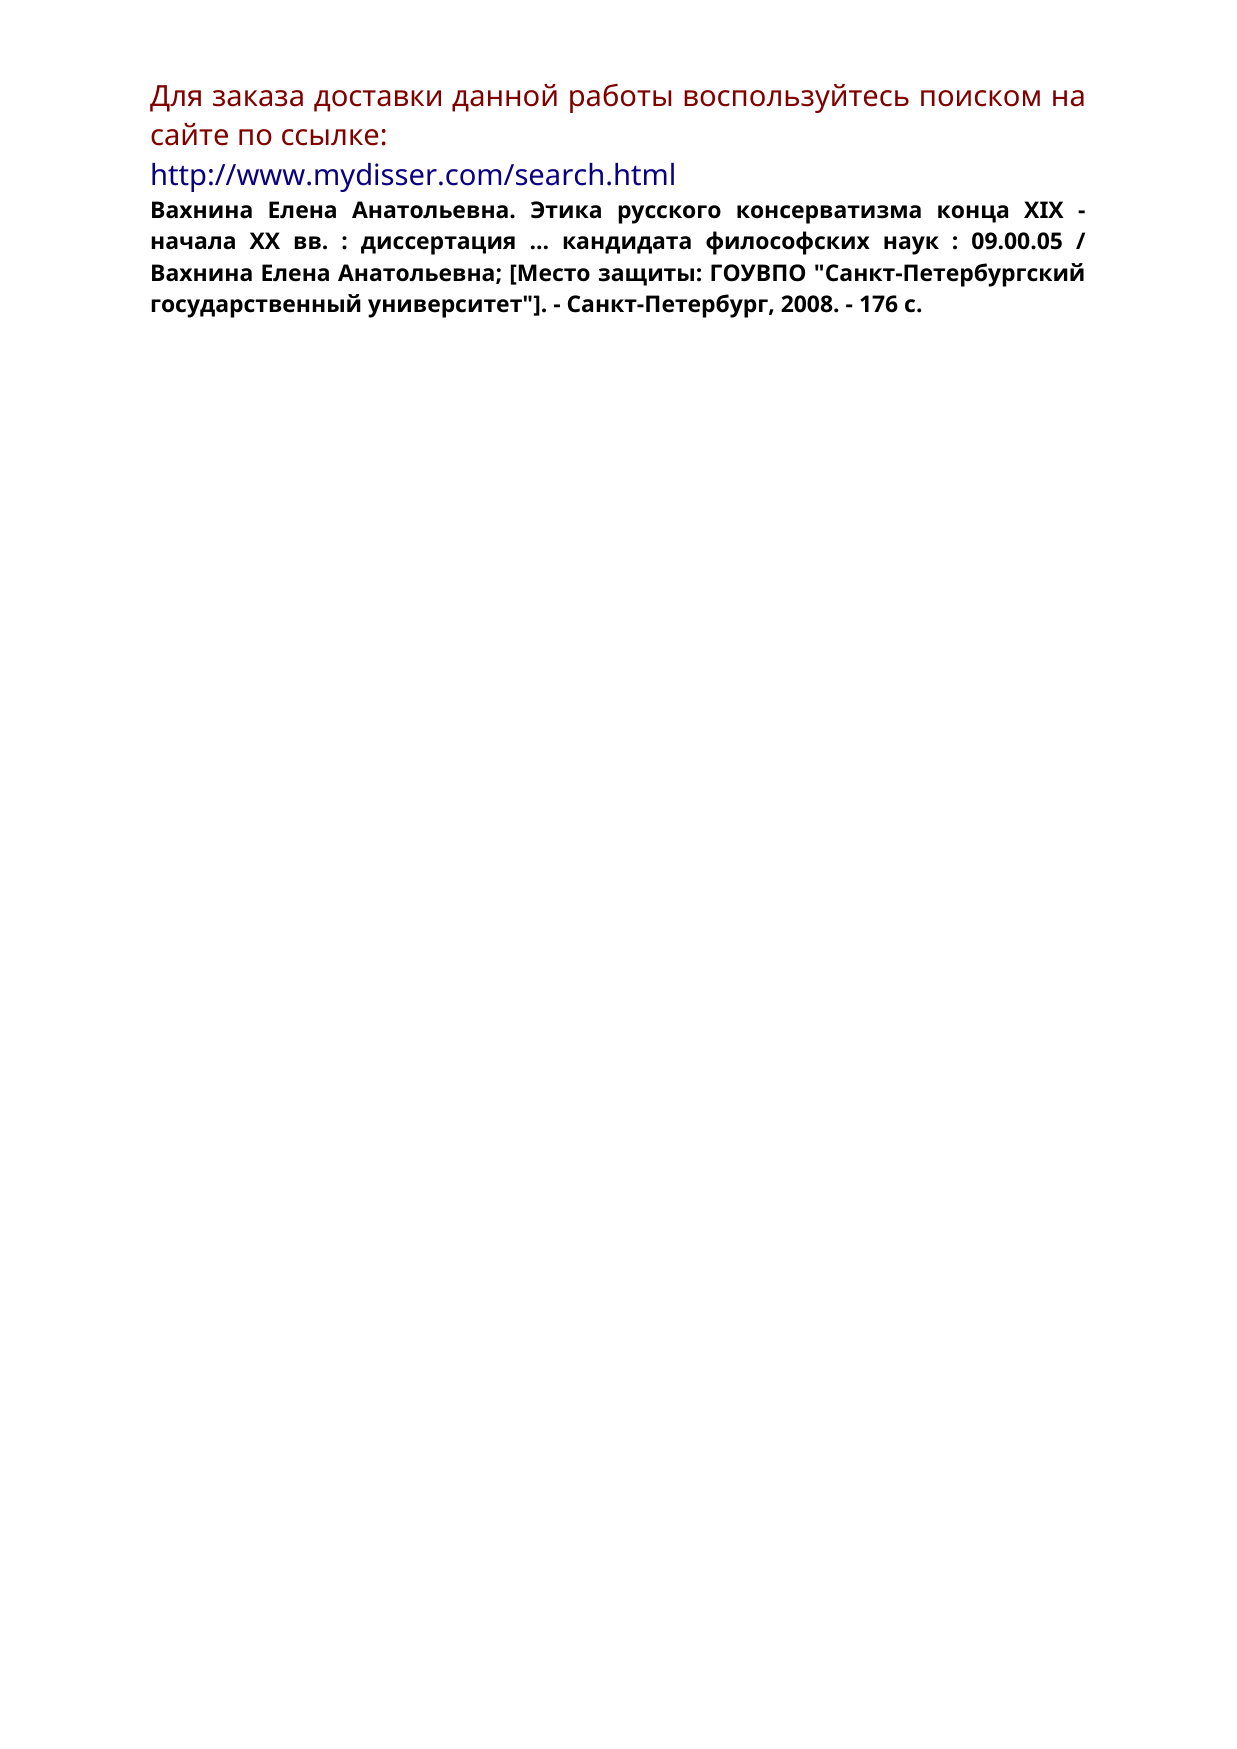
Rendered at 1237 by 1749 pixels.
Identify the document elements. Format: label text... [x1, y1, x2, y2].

text Вахнина Елена Анатольевна. Этика русского консерватизма конца XIX - начала XX вв. : диссертация ... кандидата философских наук : 09.00.05 / Вахнина Елена Анатольевна; [Место защиты: ГОУВПО "Санкт-Петербургский государственный университет"]. - Санкт-Петербург, 2008. - 176 с. [150, 194, 1086, 319]
